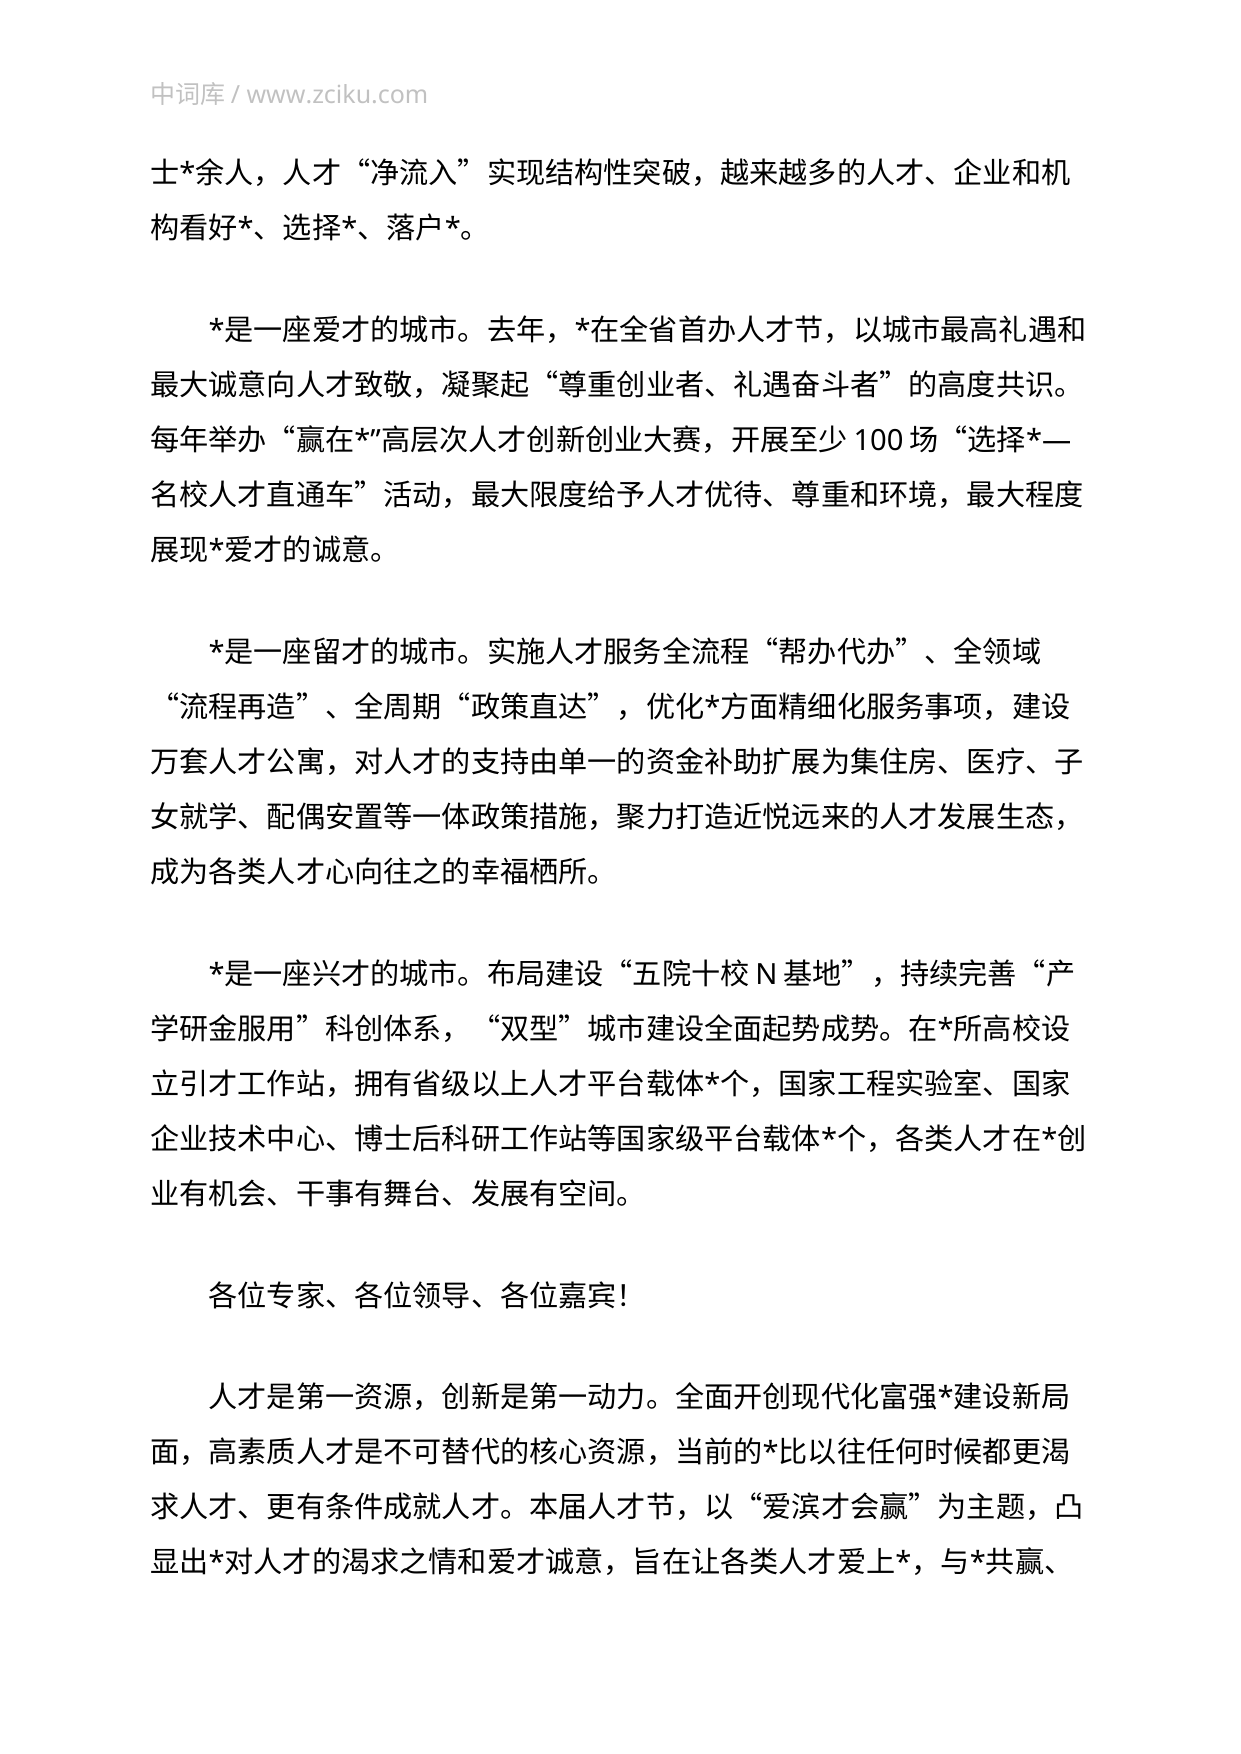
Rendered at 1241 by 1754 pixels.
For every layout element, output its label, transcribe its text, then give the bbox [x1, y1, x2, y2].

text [150, 1374, 1090, 1581]
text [150, 150, 1090, 247]
text *是一座兴才的城市。布局建设“五院十校N基地”，持续完善“产学研金服用”科创体系，“双型”城市建设全面起势成势。在*所高校设立引才工作站，拥有省级以上人才平台载体*个，国家工程实验室、国家企业技术中心、博士后科研工作站等国家级平台载体*个，各类人才在*创业有机会、干事有舞台、发展有空间。 [150, 950, 1090, 1213]
text 各位专家、各位领导、各位嘉宾！ [150, 1272, 1090, 1314]
text *是一座留才的城市。实施人才服务全流程“帮办代办”、全领域“流程再造”、全周期“政策直达”，优化*方面精细化服务事项，建设万套人才公寓，对人才的支持由单一的资金补助扩展为集住房、医疗、子女就学、配偶安置等一体政策措施，聚力打造近悦远来的人才发展生态，成为各类人才心向往之的幸福栖所。 [150, 629, 1090, 891]
text *是一座爱才的城市。去年，*在全省首办人才节，以城市最高礼遇和最大诚意向人才致敬，凝聚起“尊重创业者、礼遇奋斗者”的高度共识。每年举办“赢在*”高层次人才创新创业大赛，开展至少100场“选择*—名校人才直通车”活动，最大限度给予人才优待、尊重和环境，最大程度展现*爱才的诚意。 [150, 307, 1090, 569]
